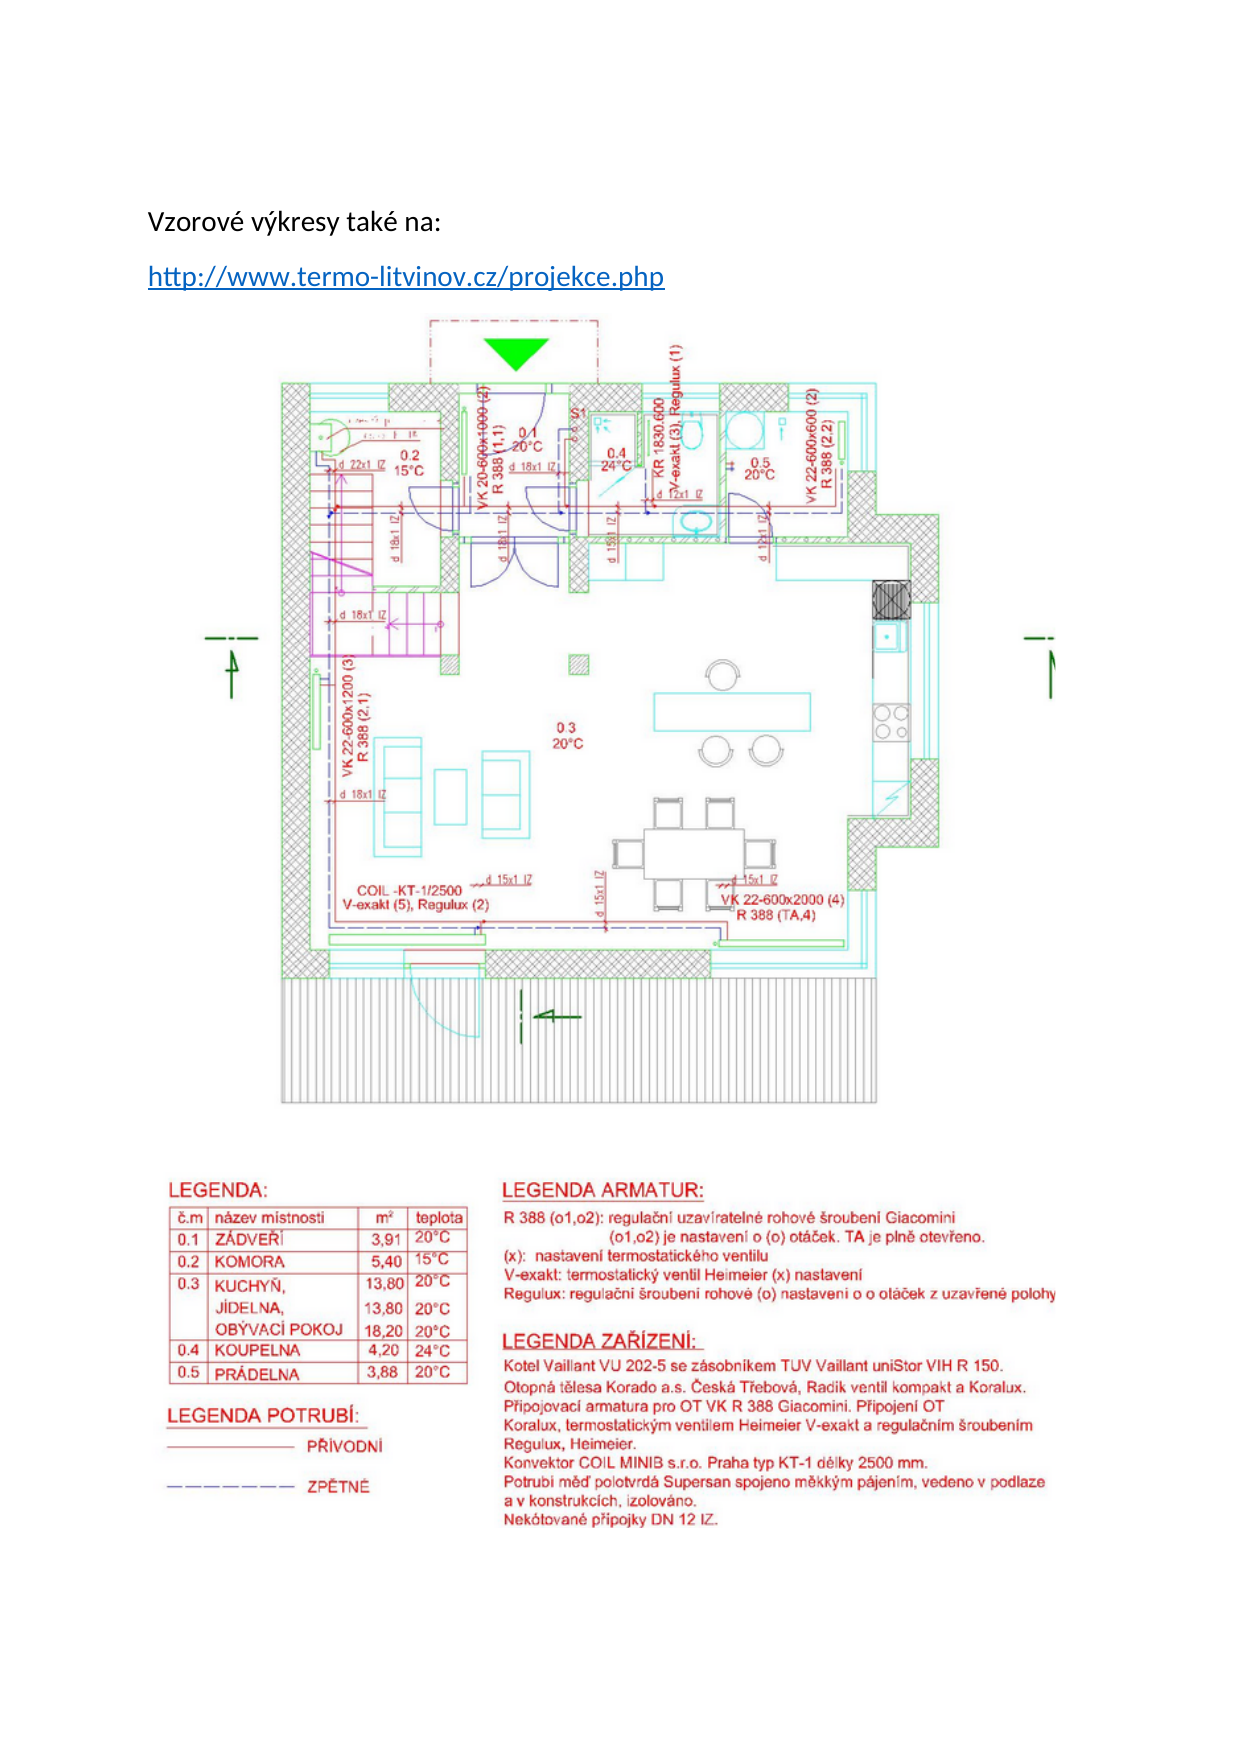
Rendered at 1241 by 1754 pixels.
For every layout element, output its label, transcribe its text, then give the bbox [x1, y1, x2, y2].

picture [147, 313, 1056, 1528]
text Vzorové výkresy také na: [148, 203, 1092, 238]
text http://www.termo-litvinov.cz/projekce.php [148, 258, 1092, 293]
